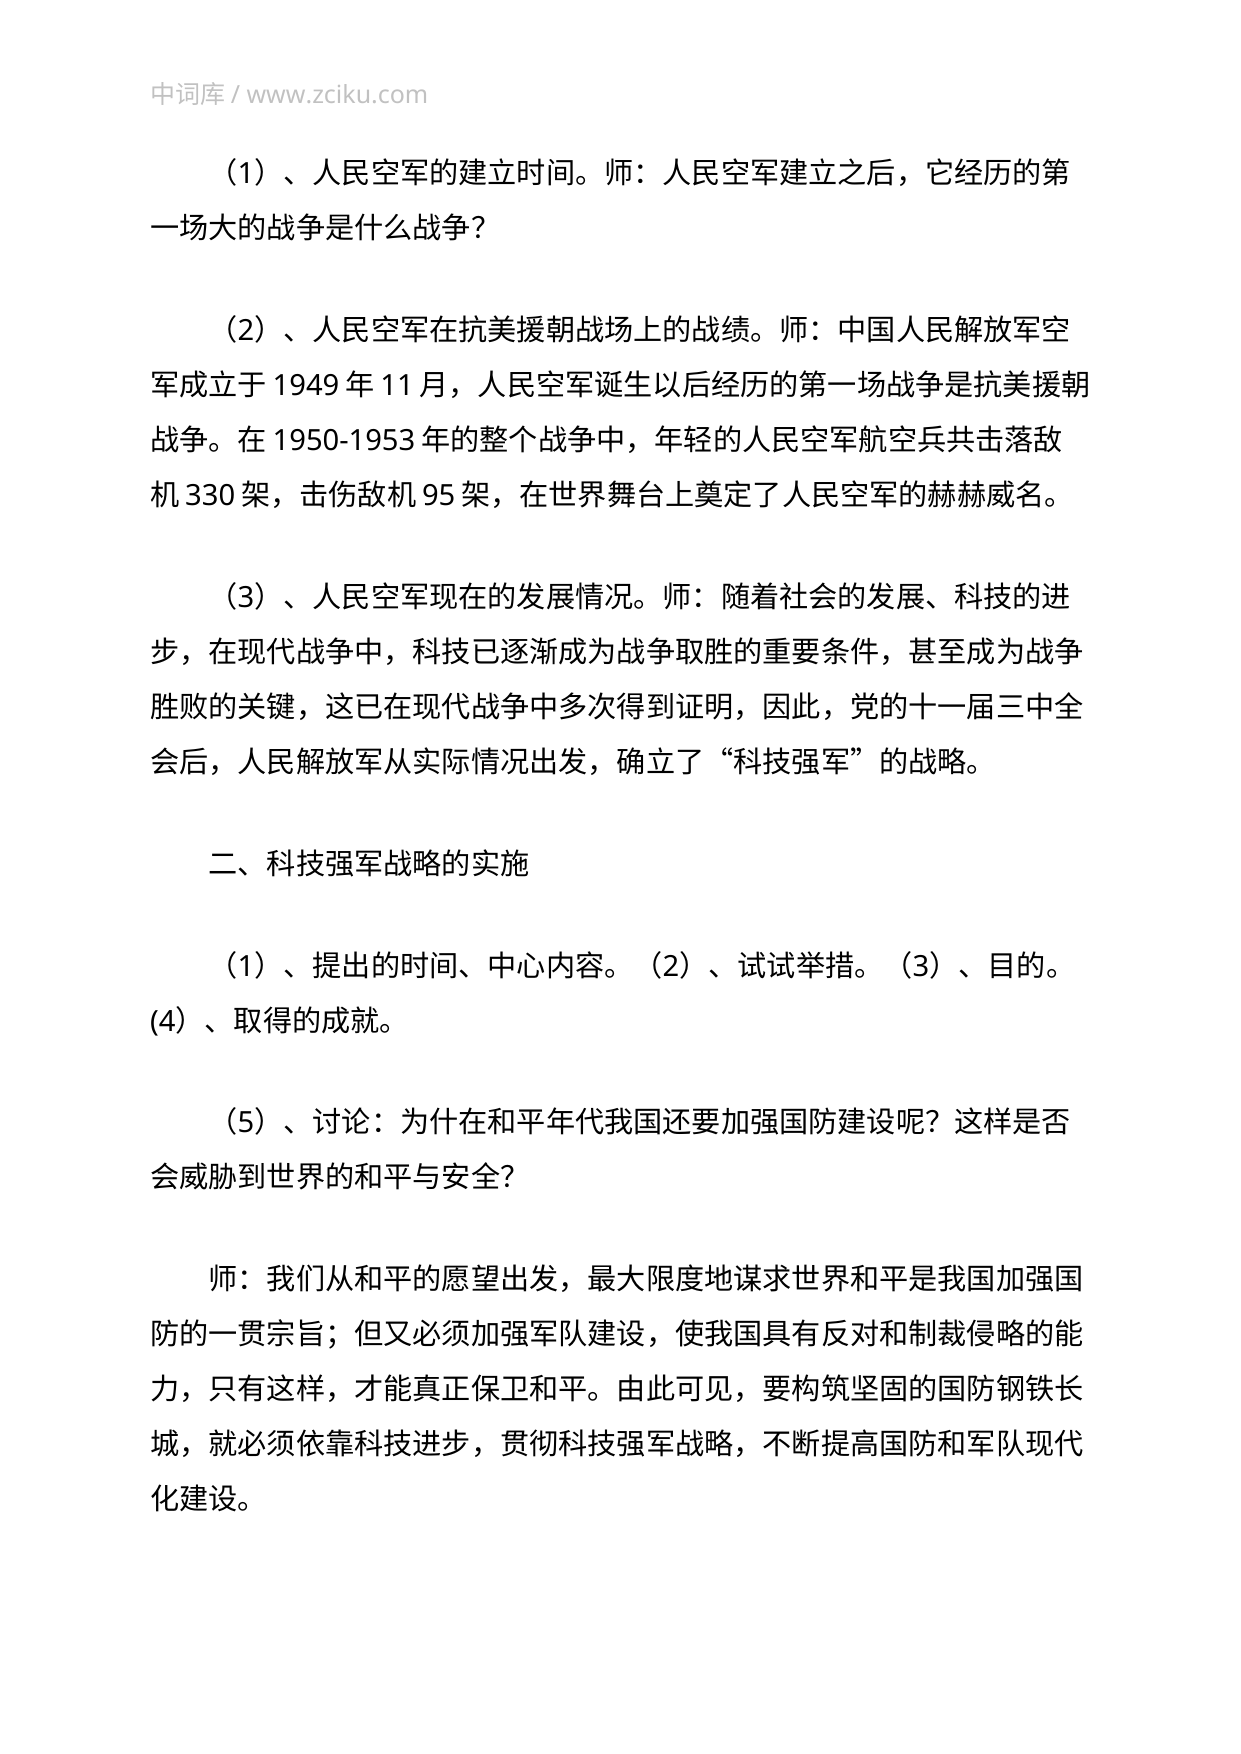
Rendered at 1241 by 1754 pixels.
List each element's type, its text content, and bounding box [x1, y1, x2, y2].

text 二、科技强军战略的实施 [150, 840, 1090, 883]
text （1）、人民空军的建立时间。师：人民空军建立之后，它经历的第一场大的战争是什么战争？ [150, 150, 1090, 247]
text 师：我们从和平的愿望出发，最大限度地谋求世界和平是我国加强国防的一贯宗旨；但又必须加强军队建设，使我国具有反对和制裁侵略的能力，只有这样，才能真正保卫和平。由此可见，要构筑坚固的国防钢铁长城，就必须依靠科技进步，贯彻科技强军战略，不断提高国防和军队现代化建设。 [150, 1256, 1090, 1518]
text （5）、讨论：为什在和平年代我国还要加强国防建设呢？这样是否会威胁到世界的和平与安全？ [150, 1099, 1090, 1196]
text （3）、人民空军现在的发展情况。师：随着社会的发展、科技的进步，在现代战争中，科技已逐渐成为战争取胜的重要条件，甚至成为战争胜败的关键，这已在现代战争中多次得到证明，因此，党的十一届三中全会后，人民解放军从实际情况出发，确立了“科技强军”的战略。 [150, 574, 1090, 781]
text （1）、提出的时间、中心内容。（2）、试试举措。（3）、目的。(4）、取得的成就。 [150, 942, 1090, 1039]
text （2）、人民空军在抗美援朝战场上的战绩。师：中国人民解放军空军成立于1949年11月，人民空军诞生以后经历的第一场战争是抗美援朝战争。在1950-1953年的整个战争中，年轻的人民空军航空兵共击落敌机330架，击伤敌机95架，在世界舞台上奠定了人民空军的赫赫威名。 [150, 307, 1090, 514]
